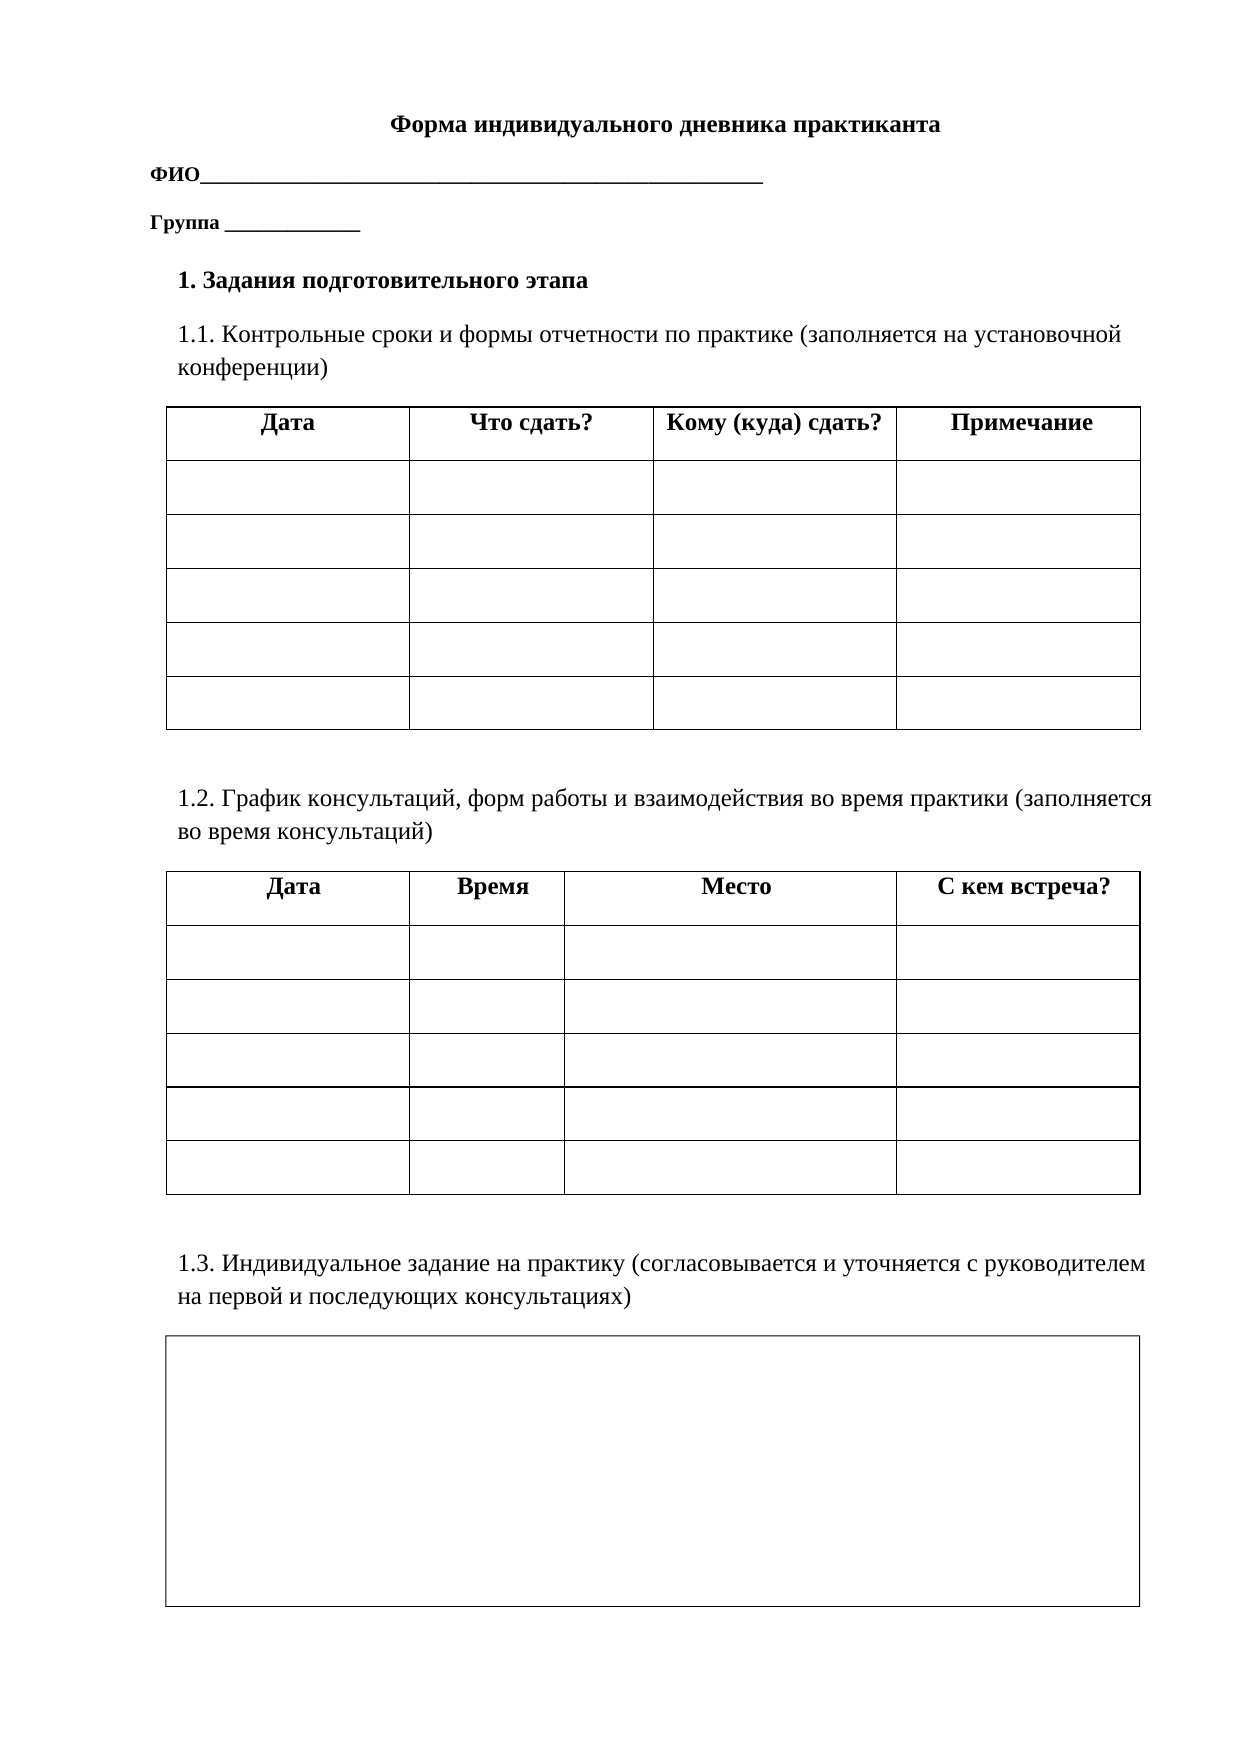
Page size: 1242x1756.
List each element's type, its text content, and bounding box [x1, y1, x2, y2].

table_cell [410, 623, 653, 676]
table_cell [167, 1088, 409, 1140]
table_header Дата [167, 408, 409, 460]
table_cell [897, 980, 1139, 1032]
table_cell [654, 677, 896, 729]
table_cell [897, 926, 1139, 978]
table_cell [897, 1034, 1139, 1086]
table_header Время [410, 872, 564, 925]
table_cell [410, 1034, 564, 1086]
table_cell [654, 569, 896, 622]
list Индивидуальное задание на практику (согласовывается и уточняется с руководителем на первой и последующих консультациях) [177, 1248, 1146, 1310]
table_cell [897, 1088, 1139, 1140]
table_cell [410, 569, 653, 622]
table_cell [410, 980, 564, 1032]
table_cell [167, 623, 409, 676]
table_cell [565, 1141, 896, 1194]
list График консультаций, форм работы и взаимодействия во время практики (заполняется во время консультаций) [177, 783, 1153, 845]
table_header Кому (куда) сдать? [654, 408, 896, 460]
table_cell [654, 461, 896, 514]
text ФИО______________________________________________________ [150, 162, 1210, 186]
table_cell [167, 980, 409, 1032]
table_cell [410, 926, 564, 978]
text Группа _____________ [150, 210, 1210, 234]
table_cell [897, 569, 1140, 622]
table_cell [897, 515, 1140, 568]
table_cell [410, 515, 653, 568]
table_cell [654, 515, 896, 568]
table_cell [565, 1088, 896, 1140]
table_cell [167, 461, 409, 514]
table_cell [565, 1034, 896, 1086]
table_cell [167, 515, 409, 568]
table_cell [565, 980, 896, 1032]
table_cell [410, 1088, 564, 1140]
table_cell [897, 461, 1140, 514]
table_cell [167, 677, 409, 729]
table_header Что сдать? [410, 408, 653, 460]
table_cell [410, 1141, 564, 1194]
subtitle Форма индивидуального дневника практиканта [247, 109, 1084, 138]
table_cell [897, 1141, 1139, 1194]
table_cell [897, 677, 1140, 729]
table_cell [410, 461, 653, 514]
table_header Дата [167, 872, 409, 925]
table_cell [167, 926, 409, 978]
table_cell [897, 623, 1140, 676]
table_cell [167, 1141, 409, 1194]
list Задания подготовительного этапа [177, 266, 1210, 294]
table_cell [565, 926, 896, 978]
table_cell [654, 623, 896, 676]
table_header Место [565, 872, 896, 925]
table_header С кем встреча? [897, 872, 1139, 925]
table_cell [167, 569, 409, 622]
table_cell [410, 677, 653, 729]
list Контрольные сроки и формы отчетности по практике (заполняется на установочной конференции) [177, 319, 1122, 381]
table_cell [167, 1034, 409, 1086]
table_header Примечание [897, 408, 1140, 460]
